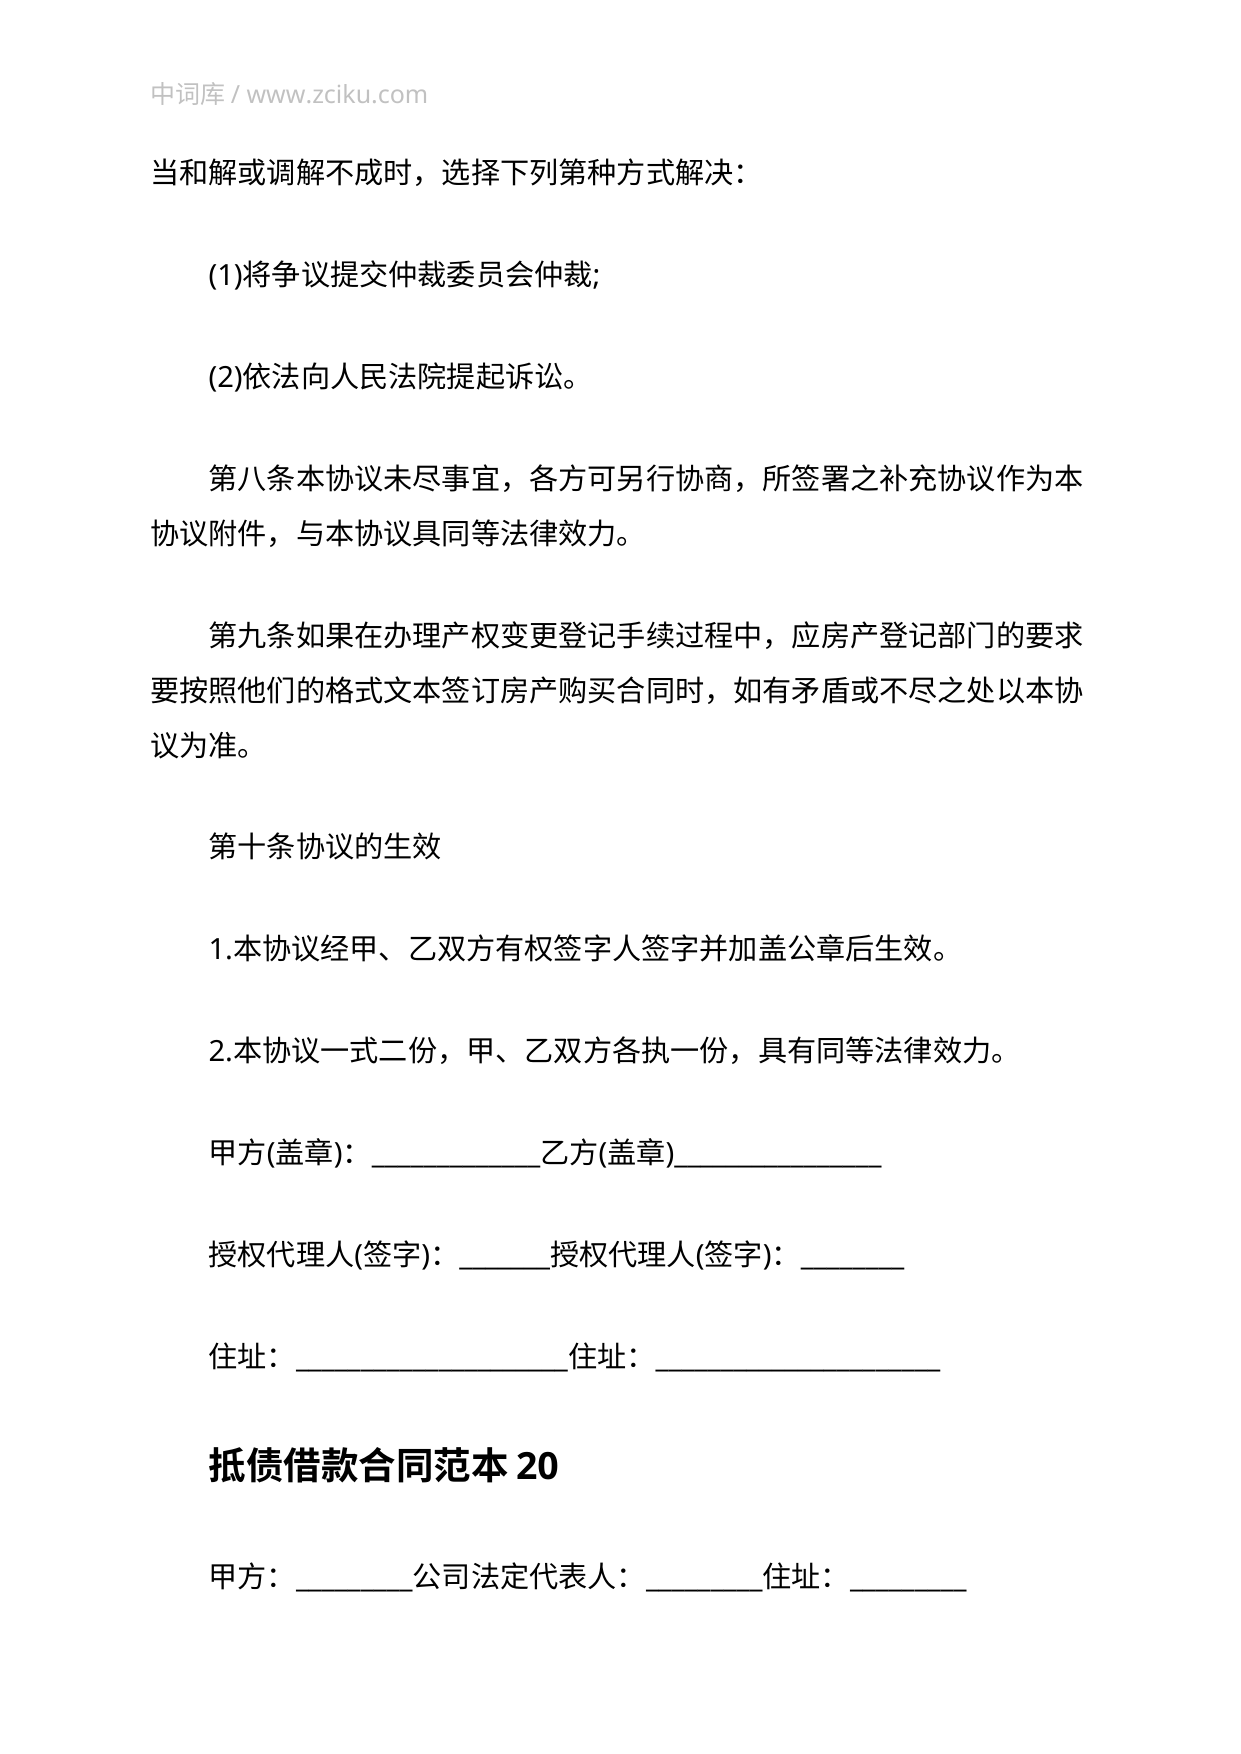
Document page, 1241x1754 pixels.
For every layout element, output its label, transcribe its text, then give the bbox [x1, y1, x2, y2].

text 第十条协议的生效 [150, 824, 1090, 866]
text 甲方：_________公司法定代表人：_________住址：_________ [150, 1553, 1090, 1596]
text 授权代理人(签字)：_______授权代理人(签字)：________ [150, 1232, 1090, 1274]
text 1.本协议经甲、乙双方有权签字人签字并加盖公章后生效。 [150, 926, 1090, 968]
text 第八条本协议未尽事宜，各方可另行协商，所签署之补充协议作为本协议附件，与本协议具同等法律效力。 [150, 456, 1090, 553]
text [150, 150, 1090, 192]
text 抵债借款合同范本20 [150, 1436, 1090, 1490]
text 2.本协议一式二份，甲、乙双方各执一份，具有同等法律效力。 [150, 1028, 1090, 1070]
text 住址：_____________________住址：______________________ [150, 1334, 1090, 1376]
text 第九条如果在办理产权变更登记手续过程中，应房产登记部门的要求要按照他们的格式文本签订房产购买合同时，如有矛盾或不尽之处以本协议为准。 [150, 612, 1090, 764]
text (2)依法向人民法院提起诉讼。 [150, 354, 1090, 396]
text (1)将争议提交仲裁委员会仲裁; [150, 252, 1090, 294]
text 甲方(盖章)：_____________乙方(盖章)________________ [150, 1130, 1090, 1172]
